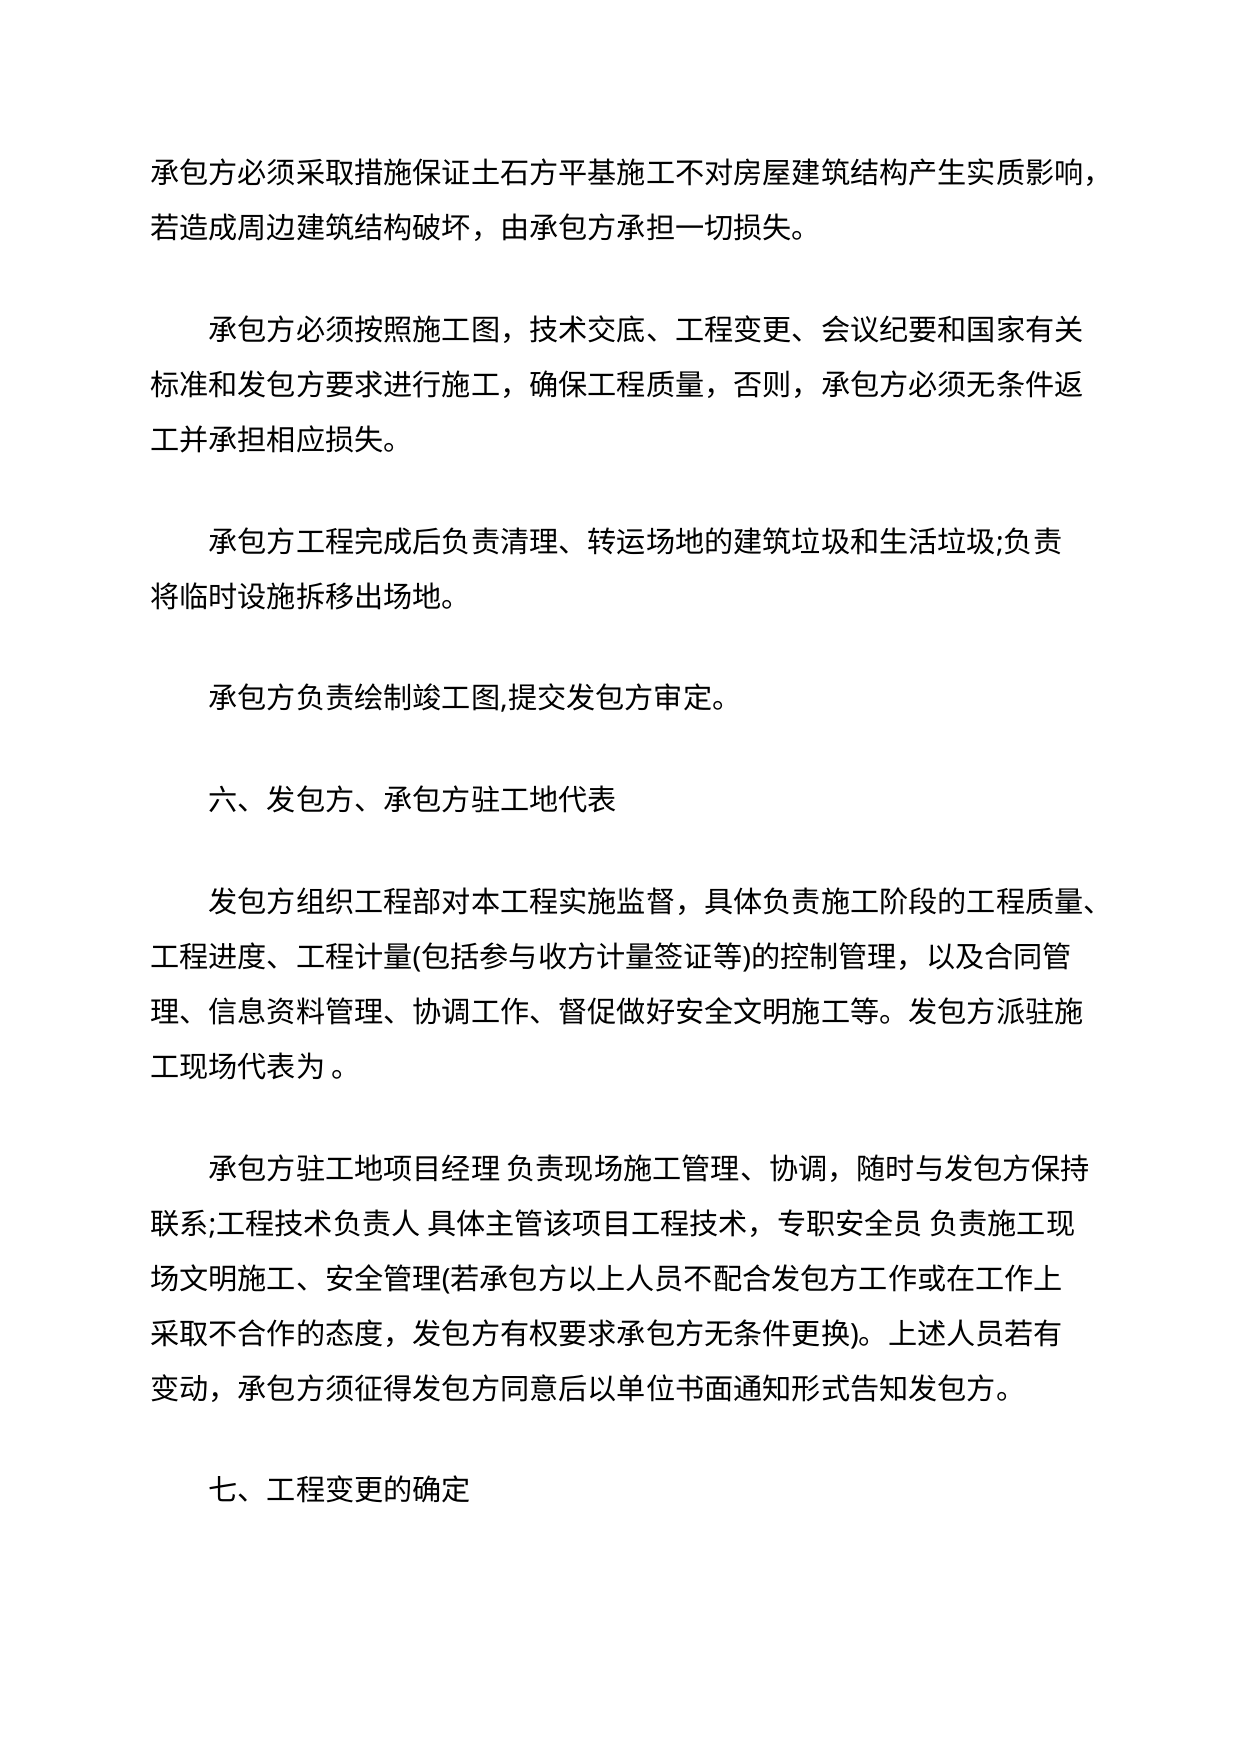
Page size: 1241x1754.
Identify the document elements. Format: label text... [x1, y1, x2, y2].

text 六、发包方、承包方驻工地代表 [150, 777, 1090, 819]
text 七、工程变更的确定 [150, 1467, 1090, 1509]
text 发包方组织工程部对本工程实施监督，具体负责施工阶段的工程质量、工程进度、工程计量(包括参与收方计量签证等)的控制管理，以及合同管理、信息资料管理、协调工作、督促做好安全文明施工等。发包方派驻施工现场代表为 。 [150, 879, 1090, 1086]
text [150, 150, 1090, 247]
text 承包方工程完成后负责清理、转运场地的建筑垃圾和生活垃圾;负责将临时设施拆移出场地。 [150, 518, 1090, 616]
text 承包方负责绘制竣工图,提交发包方审定。 [150, 675, 1090, 717]
text 承包方必须按照施工图，技术交底、工程变更、会议纪要和国家有关标准和发包方要求进行施工，确保工程质量，否则，承包方必须无条件返工并承担相应损失。 [150, 307, 1090, 459]
text 承包方驻工地项目经理 负责现场施工管理、协调，随时与发包方保持联系;工程技术负责人 具体主管该项目工程技术，专职安全员 负责施工现场文明施工、安全管理(若承包方以上人员不配合发包方工作或在工作上采取不合作的态度，发包方有权要求承包方无条件更换)。上述人员若有变动，承包方须征得发包方同意后以单位书面通知形式告知发包方。 [150, 1145, 1090, 1407]
